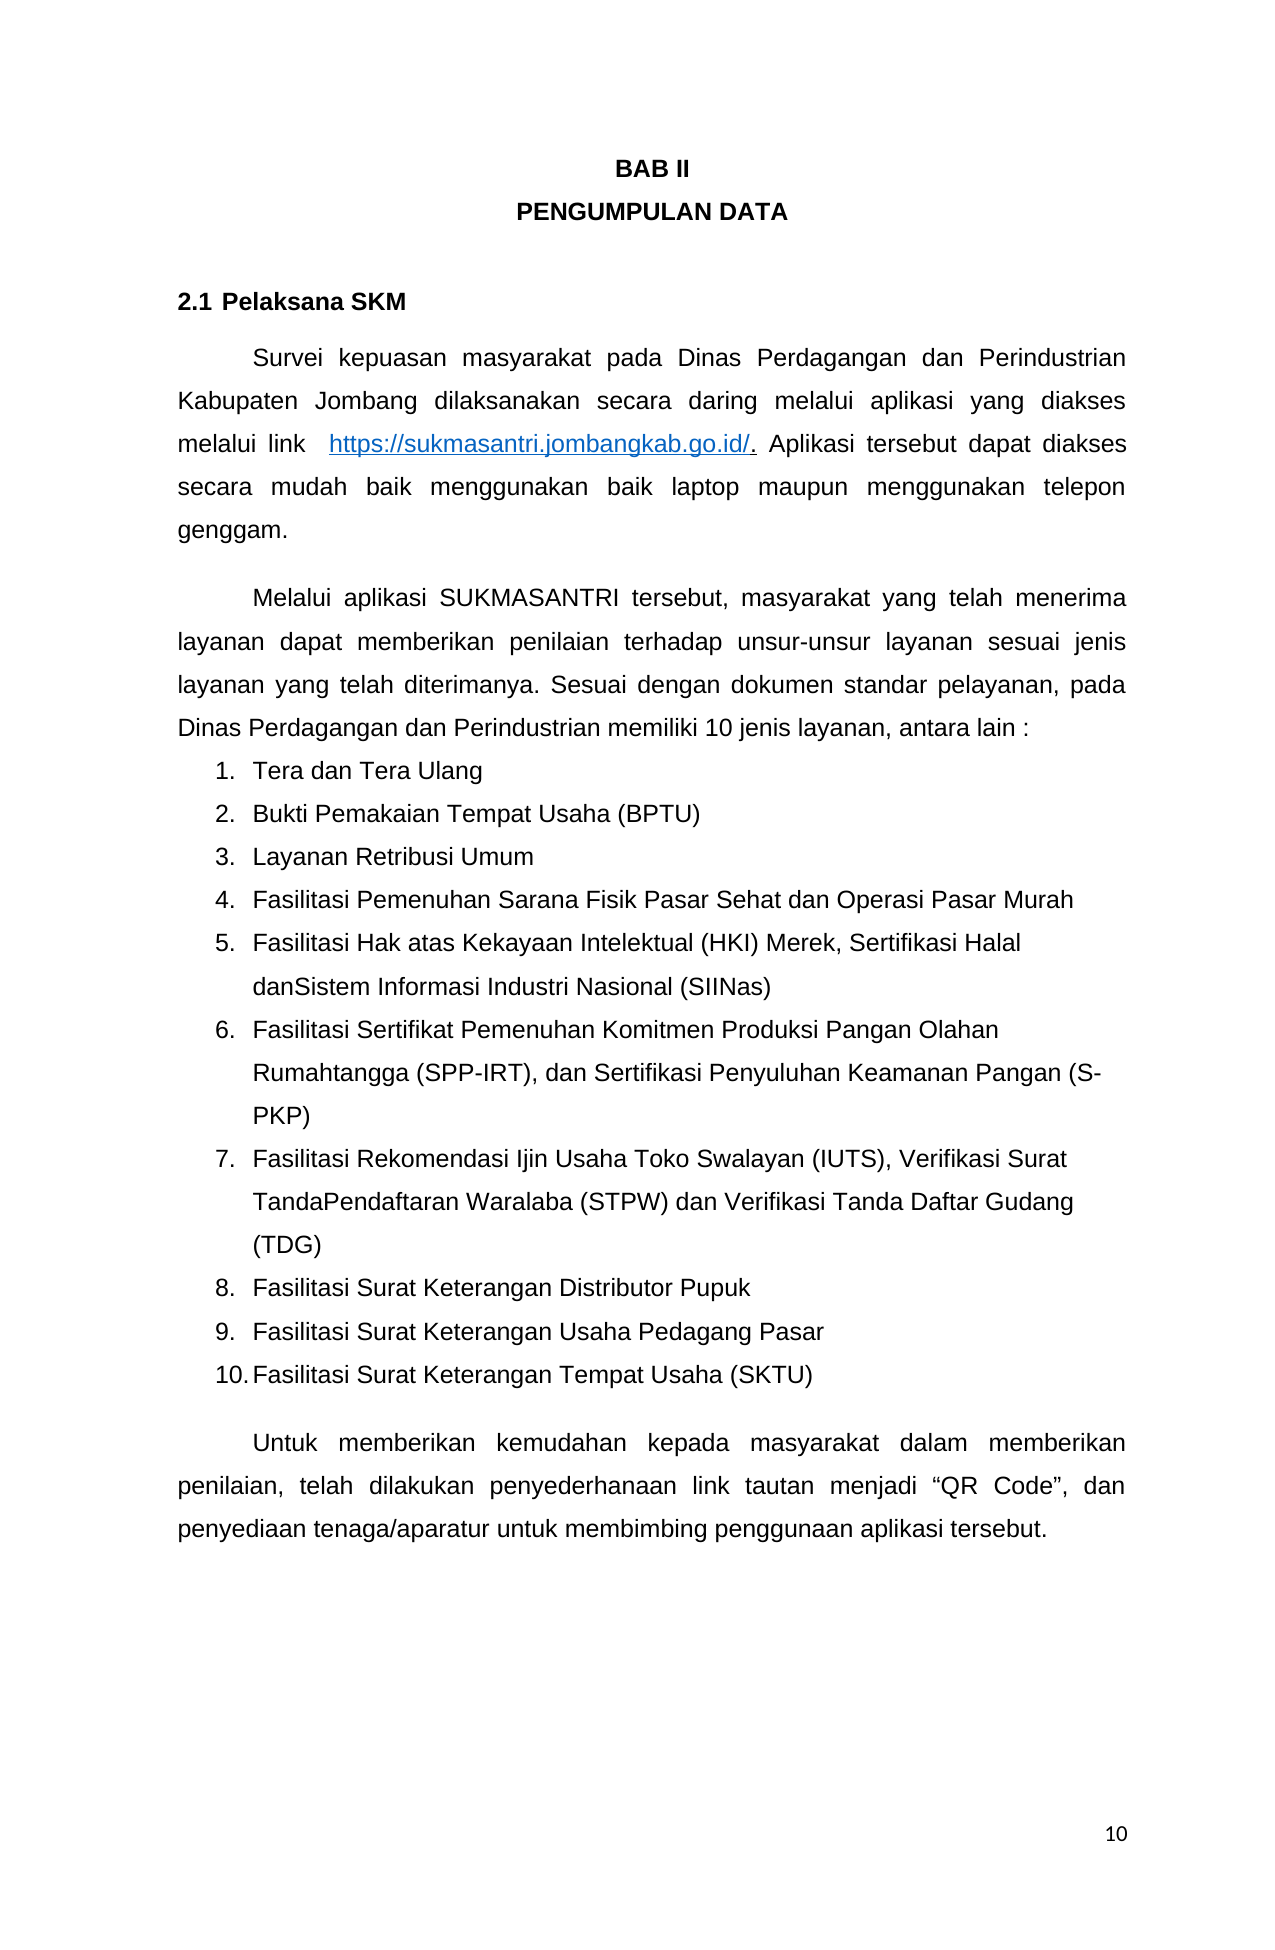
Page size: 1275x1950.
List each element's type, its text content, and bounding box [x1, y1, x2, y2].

text Untuk memberikan kemudahan kepada masyarakat dalam memberikan penilaian, telah dilakukan penyederhanaan link tautan menjadi “QR Code”, dan penyediaan tenaga/aparatur untuk membimbing penggunaan aplikasi tersebut. [177, 1428, 1127, 1543]
list Bukti Pemakaian Tempat Usaha (BPTU) [215, 799, 1127, 828]
subtitle PENGUMPULAN DATA [177, 197, 1127, 225]
list Fasilitasi Pemenuhan Sarana Fisik Pasar Sehat dan Operasi Pasar Murah [215, 885, 1127, 914]
list Fasilitasi Surat Keterangan Tempat Usaha (SKTU) [215, 1359, 1127, 1388]
list Tera dan Tera Ulang [215, 756, 1127, 784]
list Layanan Retribusi Umum [215, 842, 1127, 871]
text Survei kepuasan masyarakat pada Dinas Perdagangan dan Perindustrian Kabupaten Jombang dilaksanakan secara daring melalui aplikasi yang diakses melalui link https://sukmasantri.jombangkab.go.id/. Aplikasi tersebut dapat diakses secara mudah baik menggunakan baik laptop maupun menggunakan telepon genggam. [177, 343, 1127, 544]
text Melalui aplikasi SUKMASANTRI tersebut, masyarakat yang telah menerima layanan dapat memberikan penilaian terhadap unsur-unsur layanan sesuai jenis layanan yang telah diterimanya. Sesuai dengan dokumen standar pelayanan, pada Dinas Perdagangan dan Perindustrian memiliki 10 jenis layanan, antara lain : [177, 583, 1127, 741]
subtitle Pelaksana SKM [177, 287, 1127, 315]
list Fasilitasi Hak atas Kekayaan Intelektual (HKI) Merek, Sertifikasi Halal danSistem Informasi Industri Nasional (SIINas) [215, 928, 1127, 1000]
list Fasilitasi Sertifikat Pemenuhan Komitmen Produksi Pangan Olahan Rumahtangga (SPP-IRT), dan Sertifikasi Penyuluhan Keamanan Pangan (S-PKP) [215, 1014, 1127, 1129]
list Fasilitasi Surat Keterangan Usaha Pedagang Pasar [215, 1316, 1127, 1345]
subtitle BAB II [177, 153, 1127, 182]
list Fasilitasi Surat Keterangan Distributor Pupuk [215, 1273, 1127, 1302]
list Fasilitasi Rekomendasi Ijin Usaha Toko Swalayan (IUTS), Verifikasi Surat TandaPendaftaran Waralaba (STPW) dan Verifikasi Tanda Daftar Gudang (TDG) [215, 1144, 1127, 1259]
